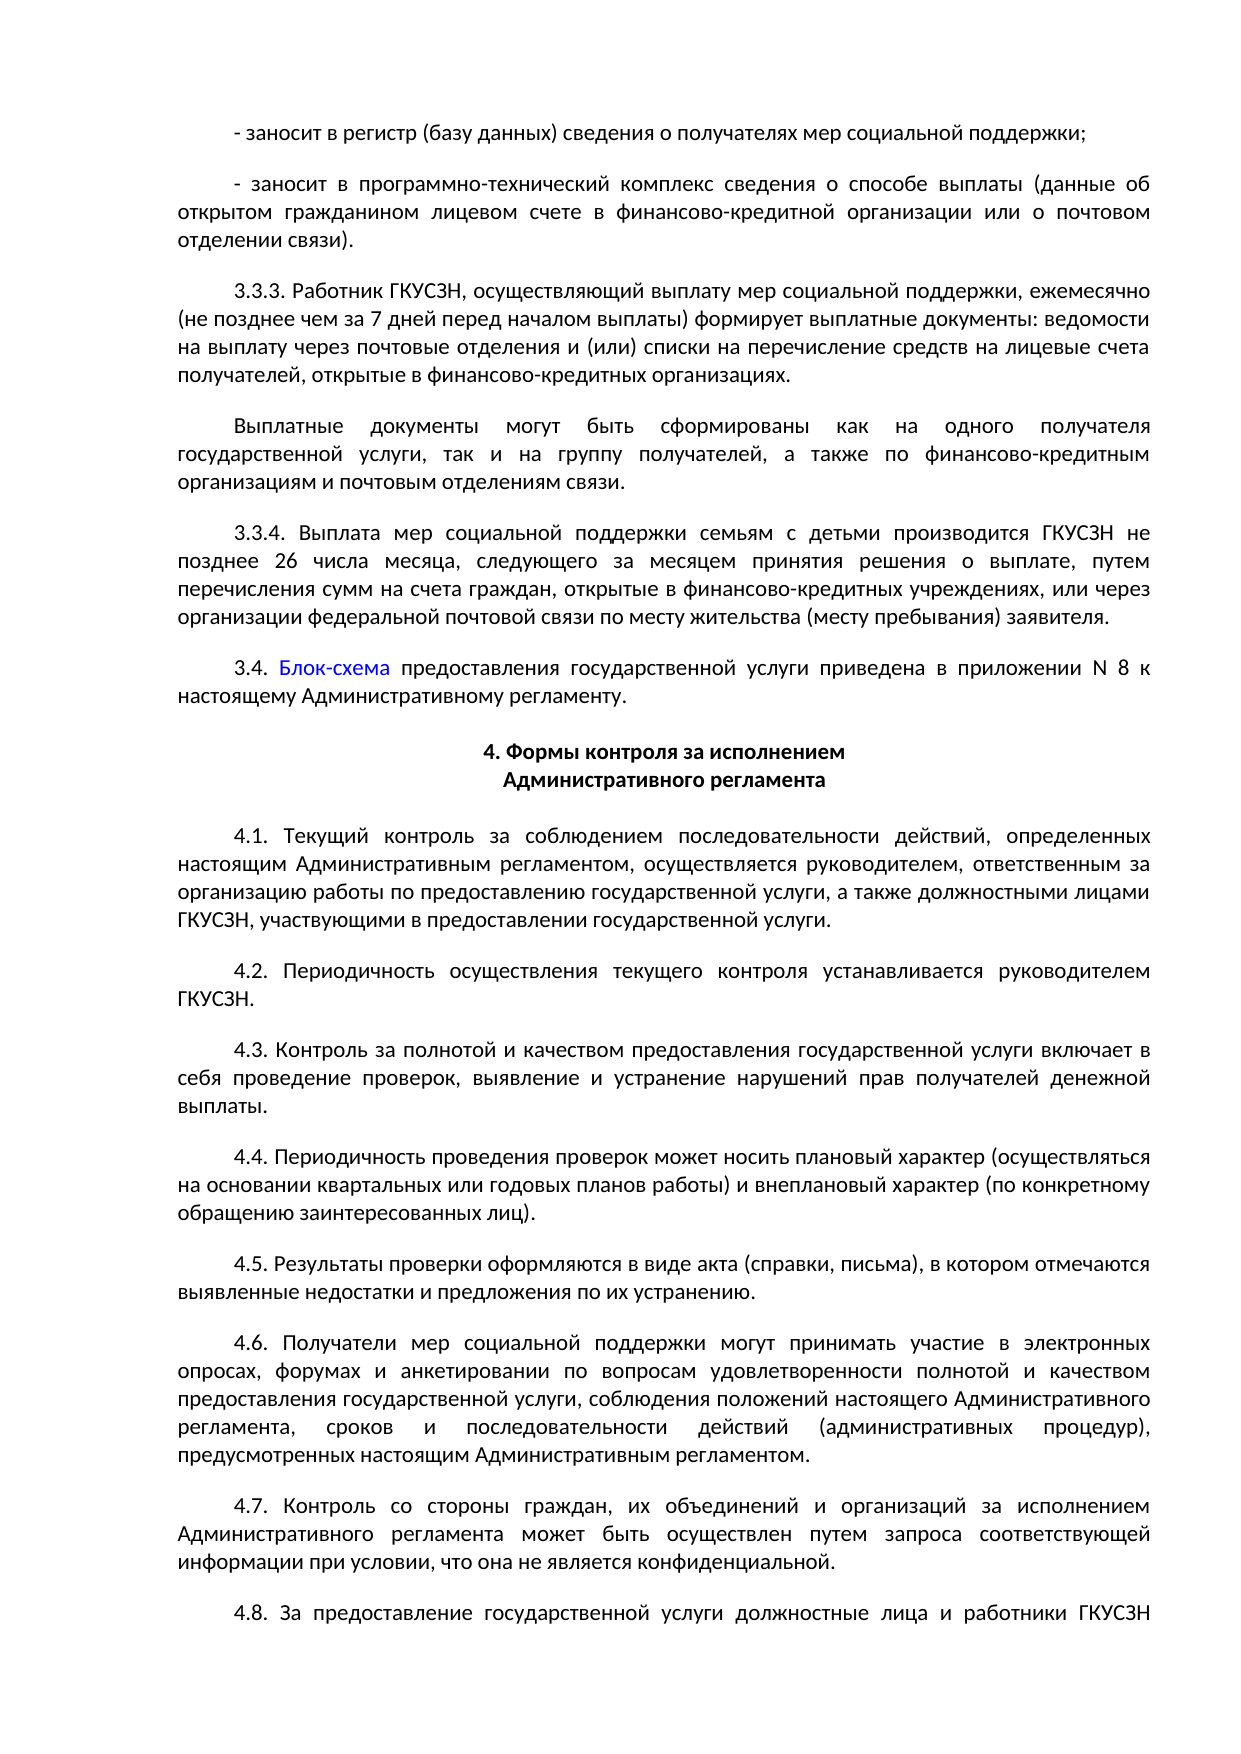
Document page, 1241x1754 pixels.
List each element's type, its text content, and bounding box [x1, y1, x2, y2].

text - заносит в программно-технический комплекс сведения о способе выплаты (данные об открытом гражданином лицевом счете в финансово-кредитной организации или о почтовом отделении связи). [177, 169, 1152, 253]
title Административного регламента [177, 765, 1152, 793]
text 4.4. Периодичность проведения проверок может носить плановый характер (осуществляться на основании квартальных или годовых планов работы) и внеплановый характер (по конкретному обращению заинтересованных лиц). [177, 1142, 1152, 1226]
text Выплатные документы могут быть сформированы как на одного получателя государственной услуги, так и на группу получателей, а также по финансово-кредитным организациям и почтовым отделениям связи. [177, 411, 1152, 495]
title 4. Формы контроля за исполнением [177, 737, 1152, 765]
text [177, 1598, 1152, 1626]
text 3.3.3. Работник ГКУСЗН, осуществляющий выплату мер социальной поддержки, ежемесячно (не позднее чем за 7 дней перед началом выплаты) формирует выплатные документы: ведомости на выплату через почтовые отделения и (или) списки на перечисление средств на лицевые счета получателей, открытые в финансово-кредитных организациях. [177, 276, 1152, 388]
text 4.3. Контроль за полнотой и качеством предоставления государственной услуги включает в себя проведение проверок, выявление и устранение нарушений прав получателей денежной выплаты. [177, 1035, 1152, 1119]
text 4.6. Получатели мер социальной поддержки могут принимать участие в электронных опросах, форумах и анкетировании по вопросам удовлетворенности полнотой и качеством предоставления государственной услуги, соблюдения положений настоящего Административного регламента, сроков и последовательности действий (административных процедур), предусмотренных настоящим Административным регламентом. [177, 1328, 1152, 1468]
text 4.5. Результаты проверки оформляются в виде акта (справки, письма), в котором отмечаются выявленные недостатки и предложения по их устранению. [177, 1249, 1152, 1305]
text 4.1. Текущий контроль за соблюдением последовательности действий, определенных настоящим Административным регламентом, осуществляется руководителем, ответственным за организацию работы по предоставлению государственной услуги, а также должностными лицами ГКУСЗН, участвующими в предоставлении государственной услуги. [177, 821, 1152, 933]
text 4.2. Периодичность осуществления текущего контроля устанавливается руководителем ГКУСЗН. [177, 956, 1152, 1012]
text 3.3.4. Выплата мер социальной поддержки семьям с детьми производится ГКУСЗН не позднее 26 числа месяца, следующего за месяцем принятия решения о выплате, путем перечисления сумм на счета граждан, открытые в финансово-кредитных учреждениях, или через организации федеральной почтовой связи по месту жительства (месту пребывания) заявителя. [177, 518, 1152, 630]
text - заносит в регистр (базу данных) сведения о получателях мер социальной поддержки; [177, 118, 1152, 146]
text 3.4. Блок-схема предоставления государственной услуги приведена в приложении N 8 к настоящему Административному регламенту. [177, 653, 1152, 709]
text 4.7. Контроль со стороны граждан, их объединений и организаций за исполнением Административного регламента может быть осуществлен путем запроса соответствующей информации при условии, что она не является конфиденциальной. [177, 1491, 1152, 1575]
